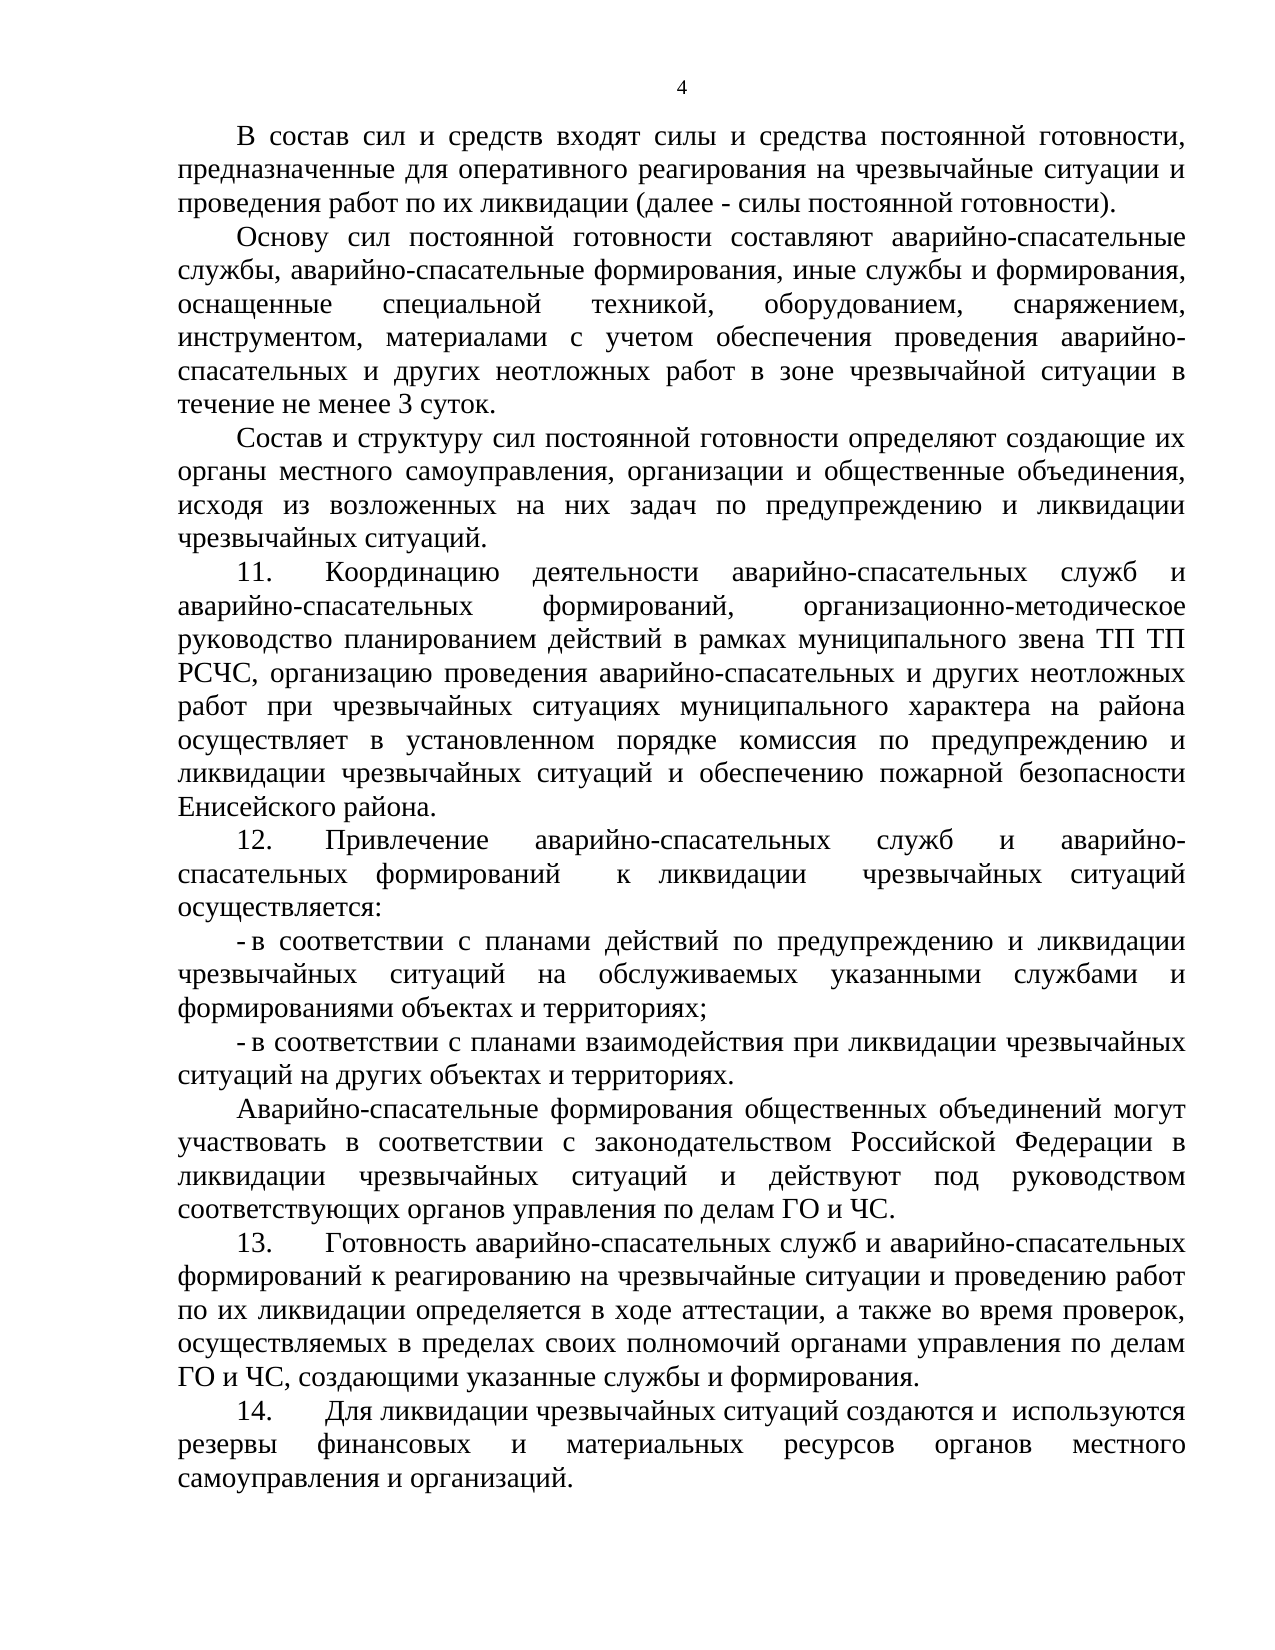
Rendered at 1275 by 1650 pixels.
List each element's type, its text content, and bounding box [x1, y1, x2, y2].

text Аварийно-спасательные формирования общественных объединений могут участвовать в соответствии с законодательством Российской Федерации в ликвидации чрезвычайных ситуаций и действуют под руководством соответствующих органов управления по делам ГО и ЧС. [177, 1091, 1186, 1225]
list Привлечение аварийно-спасательных служб и аварийно-спасательных формирований к ликвидации чрезвычайных ситуаций осуществляется: [177, 822, 1186, 923]
text Основу сил постоянной готовности составляют аварийно-спасательные службы, аварийно-спасательные формирования, иные службы и формирования, оснащенные специальной техникой, оборудованием, снаряжением, инструментом, материалами с учетом обеспечения проведения аварийно-спасательных и других неотложных работ в зоне чрезвычайной ситуации в течение не менее 3 суток. [177, 219, 1186, 420]
list в соответствии с планами действий по предупреждению и ликвидации чрезвычайных ситуаций на обслуживаемых указанными службами и формированиями объектах и территориях; [177, 923, 1186, 1024]
list Координацию деятельности аварийно-спасательных служб и аварийно-спасательных формирований, организационно-методическое руководство планированием действий в рамках муниципального звена ТП ТП РСЧС, организацию проведения аварийно-спасательных и других неотложных работ при чрезвычайных ситуациях муниципального характера на района осуществляет в установленном порядке комиссия по предупреждению и ликвидации чрезвычайных ситуаций и обеспечению пожарной безопасности Енисейского района. [177, 554, 1186, 822]
text Состав и структуру сил постоянной готовности определяют создающие их органы местного самоуправления, организации и общественные объединения, исходя из возложенных на них задач по предупреждению и ликвидации чрезвычайных ситуаций. [177, 420, 1186, 554]
list Для ликвидации чрезвычайных ситуаций создаются и используются резервы финансовых и материальных ресурсов органов местного самоуправления и организаций. [177, 1393, 1186, 1493]
text В состав сил и средств входят силы и средства постоянной готовности, предназначенные для оперативного реагирования на чрезвычайные ситуации и проведения работ по их ликвидации (далее - силы постоянной готовности). [177, 118, 1186, 219]
list в соответствии с планами взаимодействия при ликвидации чрезвычайных ситуаций на других объектах и территориях. [177, 1024, 1186, 1091]
list Готовность аварийно-спасательных служб и аварийно-спасательных формирований к реагированию на чрезвычайные ситуации и проведению работ по их ликвидации определяется в ходе аттестации, а также во время проверок, осуществляемых в пределах своих полномочий органами управления по делам ГО и ЧС, создающими указанные службы и формирования. [177, 1225, 1186, 1393]
